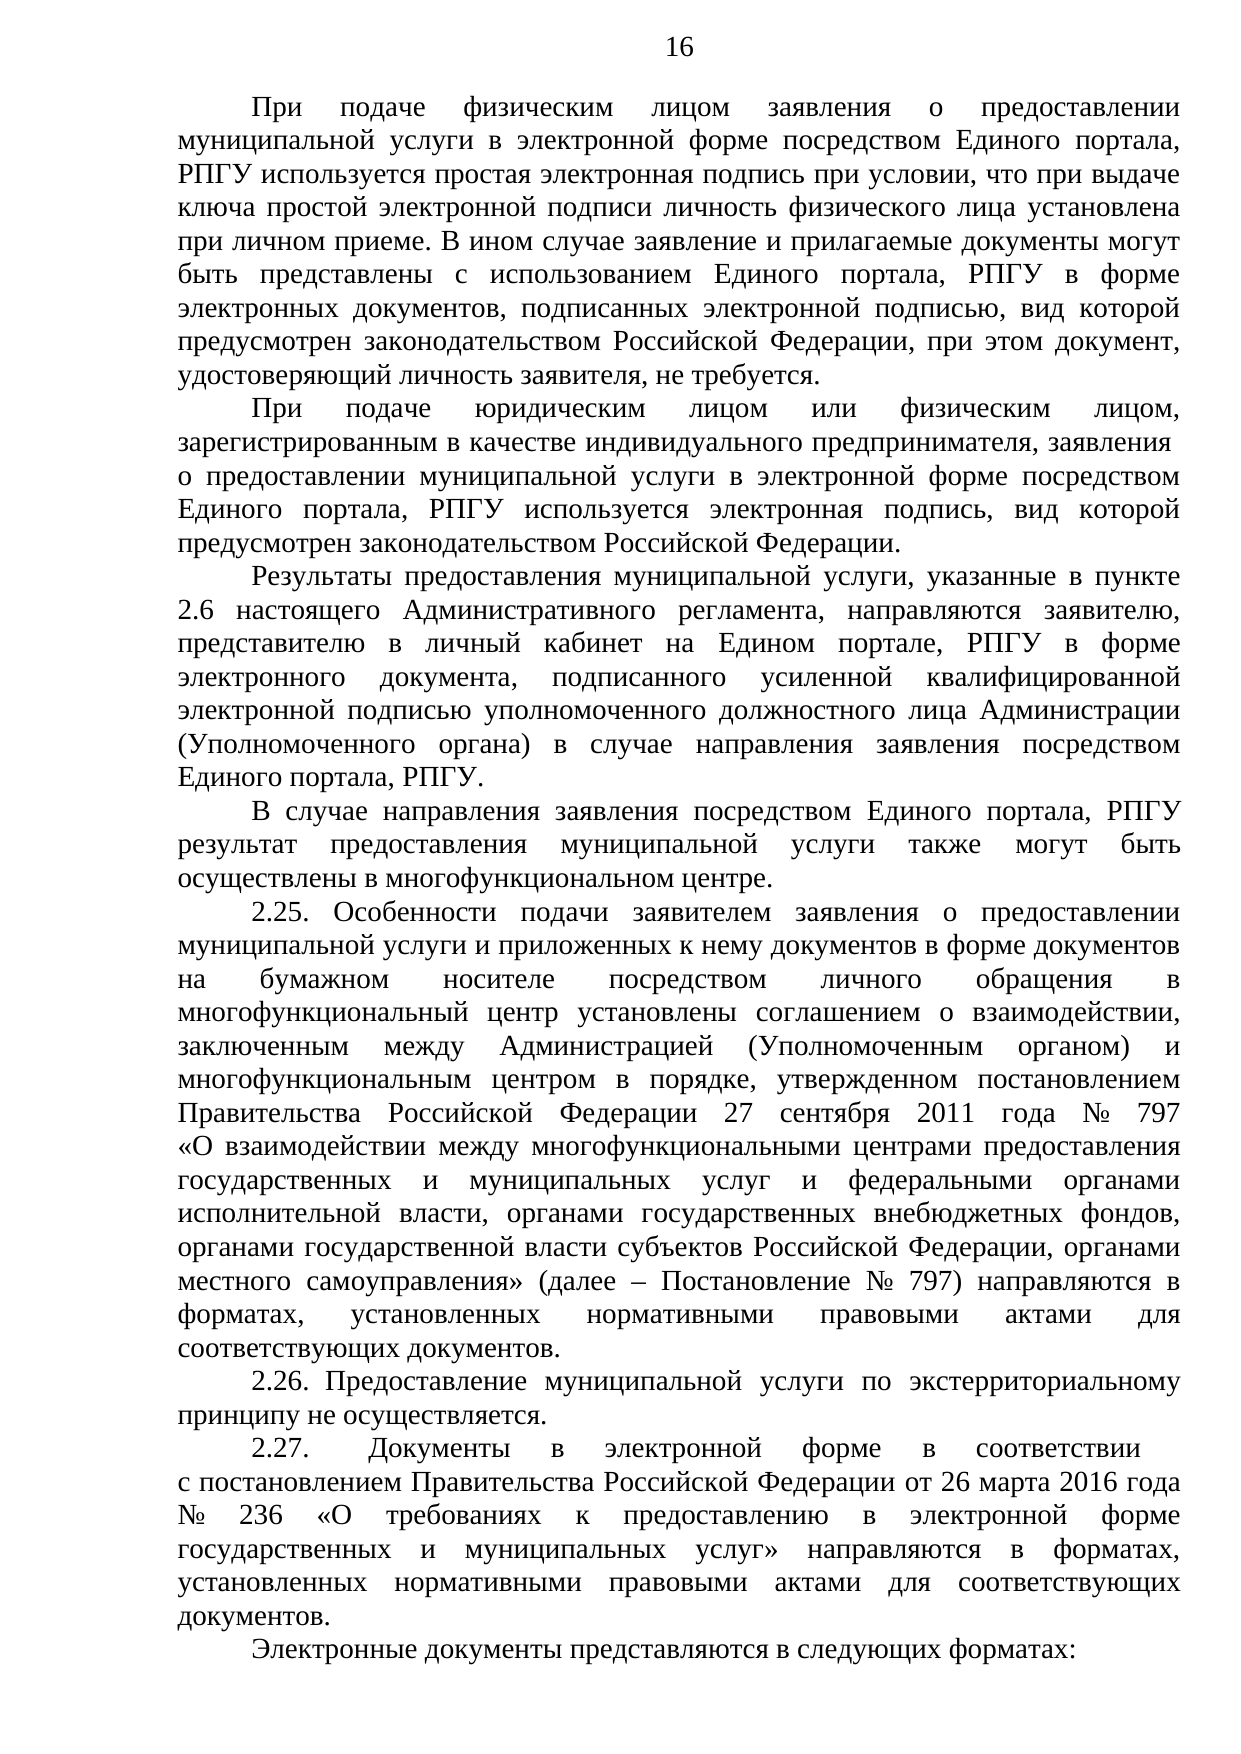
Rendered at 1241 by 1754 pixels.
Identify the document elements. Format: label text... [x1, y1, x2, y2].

list Документы в электронной форме в соответствии с постановлением Правительства Российской Федерации от 26 марта 2016 года № 236 «О требованиях к предоставлению в электронной форме государственных и муниципальных услуг» направляются в форматах, установленных нормативными правовыми актами для соответствующих документов. [177, 1430, 1181, 1632]
text В случае направления заявления посредством Единого портала, РПГУ результат предоставления муниципальной услуги также могут быть осуществлены в многофункциональном центре. [177, 793, 1181, 894]
text Электронные документы представляются в следующих форматах: [177, 1632, 1181, 1665]
list Результаты предоставления муниципальной услуги, указанные в пункте 2.6 настоящего Административного регламента, направляются заявителю, представителю в личный кабинет на Едином портале, РПГУ в форме электронного документа, подписанного усиленной квалифицированной электронной подписью уполномоченного должностного лица Администрации (Уполномоченного органа) в случае направления заявления посредством Единого портала, РПГУ. [177, 558, 1181, 793]
text При подаче юридическим лицом или физическим лицом, зарегистрированным в качестве индивидуального предпринимателя, заявления о предоставлении муниципальной услуги в электронной форме посредством Единого портала, РПГУ используется электронная подпись, вид которой предусмотрен законодательством Российской Федерации. [177, 391, 1181, 558]
list Предоставление муниципальной услуги по экстерриториальному принципу не осуществляется. [177, 1363, 1181, 1430]
text При подаче физическим лицом заявления о предоставлении муниципальной услуги в электронной форме посредством Единого портала, РПГУ используется простая электронная подпись при условии, что при выдаче ключа простой электронной подписи личность физического лица установлена при личном приеме. В ином случае заявление и прилагаемые документы могут быть представлены с использованием Единого портала, РПГУ в форме электронных документов, подписанных электронной подписью, вид которой предусмотрен законодательством Российской Федерации, при этом документ, удостоверяющий личность заявителя, не требуется. [177, 89, 1181, 391]
text 2.25. Особенности подачи заявителем заявления о предоставлении муниципальной услуги и приложенных к нему документов в форме документов на бумажном носителе посредством личного обращения в многофункциональный центр установлены соглашением о взаимодействии, заключенным между Администрацией (Уполномоченным органом) и многофункциональным центром в порядке, утвержденном постановлением Правительства Российской Федерации 27 сентября 2011 года № 797 «О взаимодействии между многофункциональными центрами предоставления государственных и муниципальных услуг и федеральными органами исполнительной власти, органами государственных внебюджетных фондов, органами государственной власти субъектов Российской Федерации, органами местного самоуправления» (далее – Постановление № 797) направляются в форматах, установленных нормативными правовыми актами для соответствующих документов. [177, 894, 1181, 1363]
